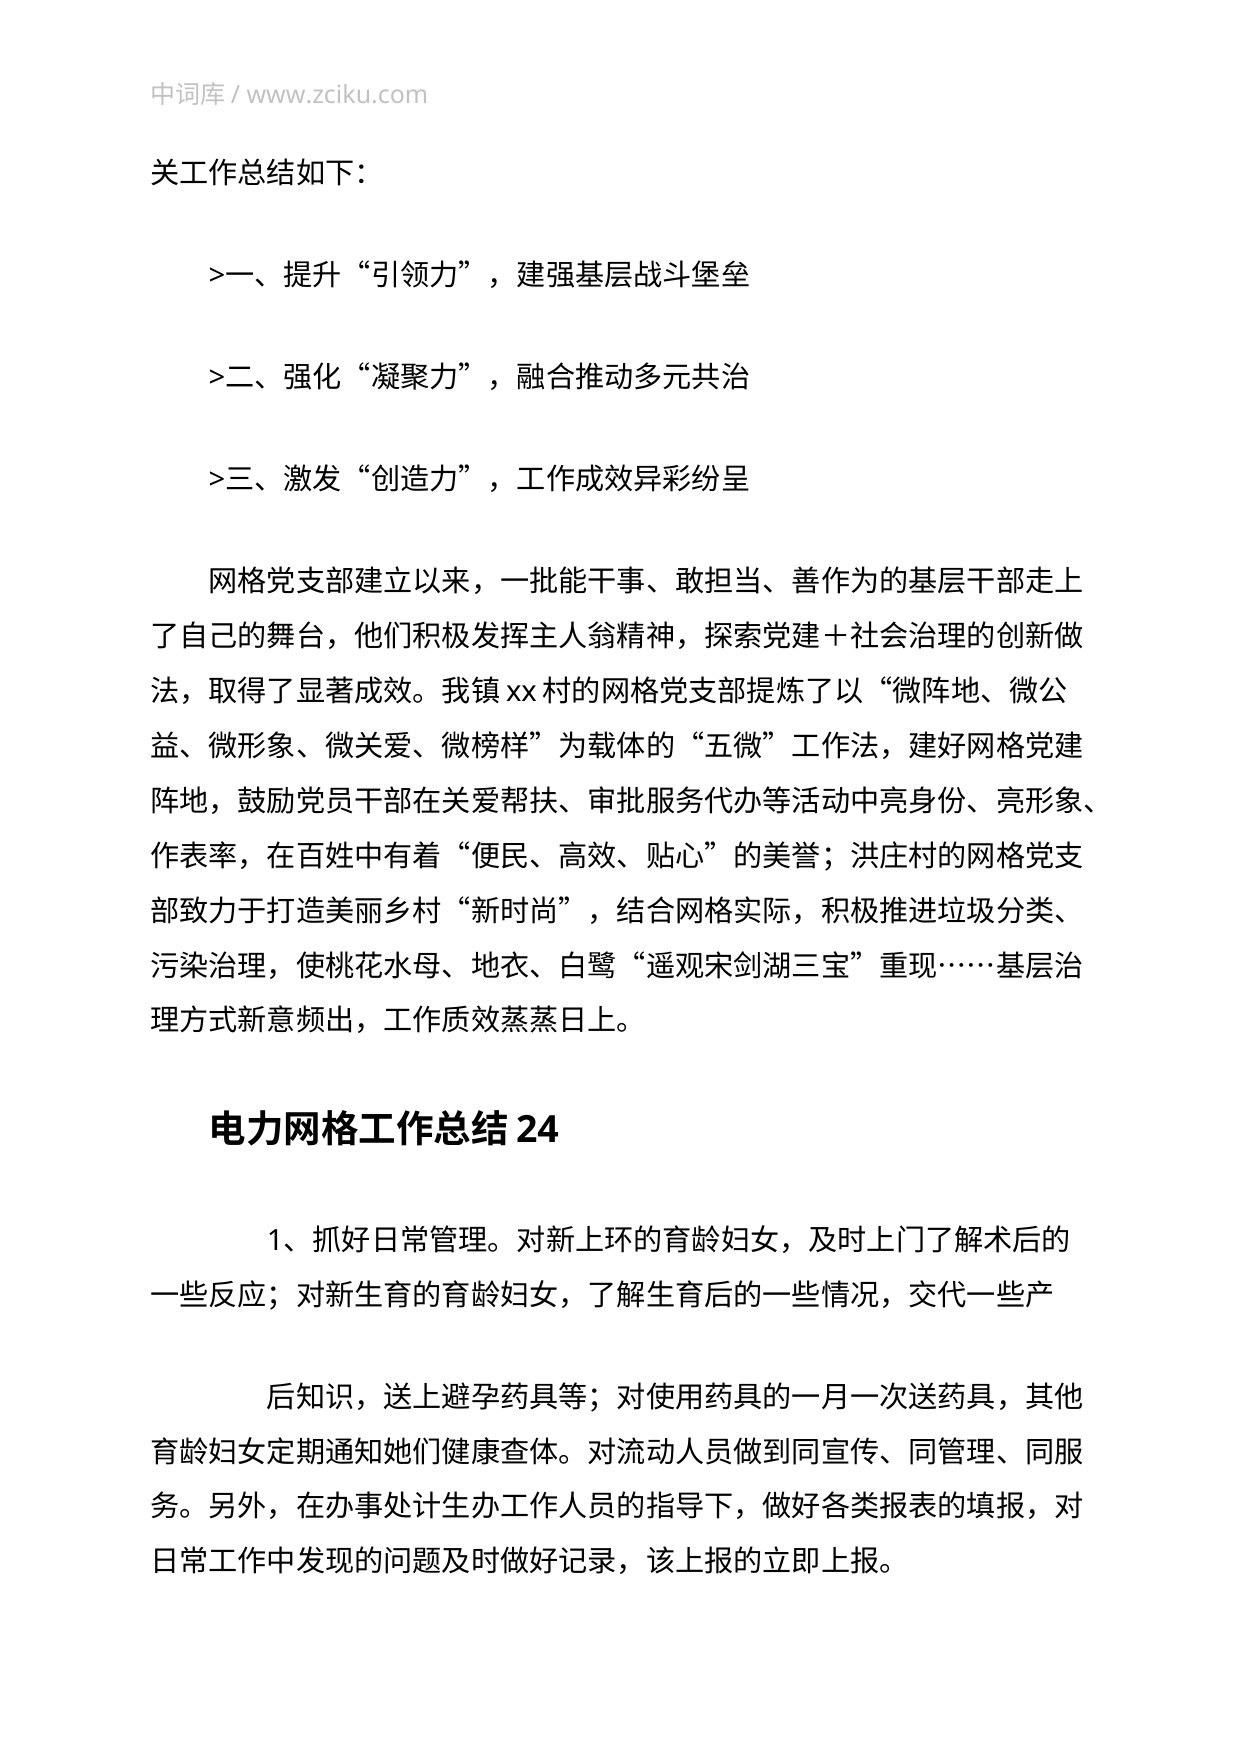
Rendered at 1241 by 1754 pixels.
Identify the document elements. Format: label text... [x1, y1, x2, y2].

text 网格党支部建立以来，一批能干事、敢担当、善作为的基层干部走上了自己的舞台，他们积极发挥主人翁精神，探索党建＋社会治理的创新做法，取得了显著成效。我镇xx村的网格党支部提炼了以“微阵地、微公益、微形象、微关爱、微榜样”为载体的“五微”工作法，建好网格党建阵地，鼓励党员干部在关爱帮扶、审批服务代办等活动中亮身份、亮形象、作表率，在百姓中有着“便民、高效、贴心”的美誉；洪庄村的网格党支部致力于打造美丽乡村“新时尚”，结合网格实际，积极推进垃圾分类、污染治理，使桃花水母、地衣、白鹭“遥观宋剑湖三宝”重现……基层治理方式新意频出，工作质效蒸蒸日上。 [150, 558, 1090, 1039]
text 电力网格工作总结24 [150, 1099, 1090, 1153]
text 后知识，送上避孕药具等；对使用药具的一月一次送药具，其他育龄妇女定期通知她们健康查体。对流动人员做到同宣传、同管理、同服务。另外，在办事处计生办工作人员的指导下，做好各类报表的填报，对日常工作中发现的问题及时做好记录，该上报的立即上报。 [150, 1373, 1090, 1580]
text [150, 150, 1090, 192]
text >一、提升“引领力”，建强基层战斗堡垒 [150, 252, 1090, 294]
text 1、抓好日常管理。对新上环的育龄妇女，及时上门了解术后的一些反应；对新生育的育龄妇女，了解生育后的一些情况，交代一些产 [150, 1216, 1090, 1314]
text >三、激发“创造力”，工作成效异彩纷呈 [150, 456, 1090, 498]
text >二、强化“凝聚力”，融合推动多元共治 [150, 354, 1090, 396]
